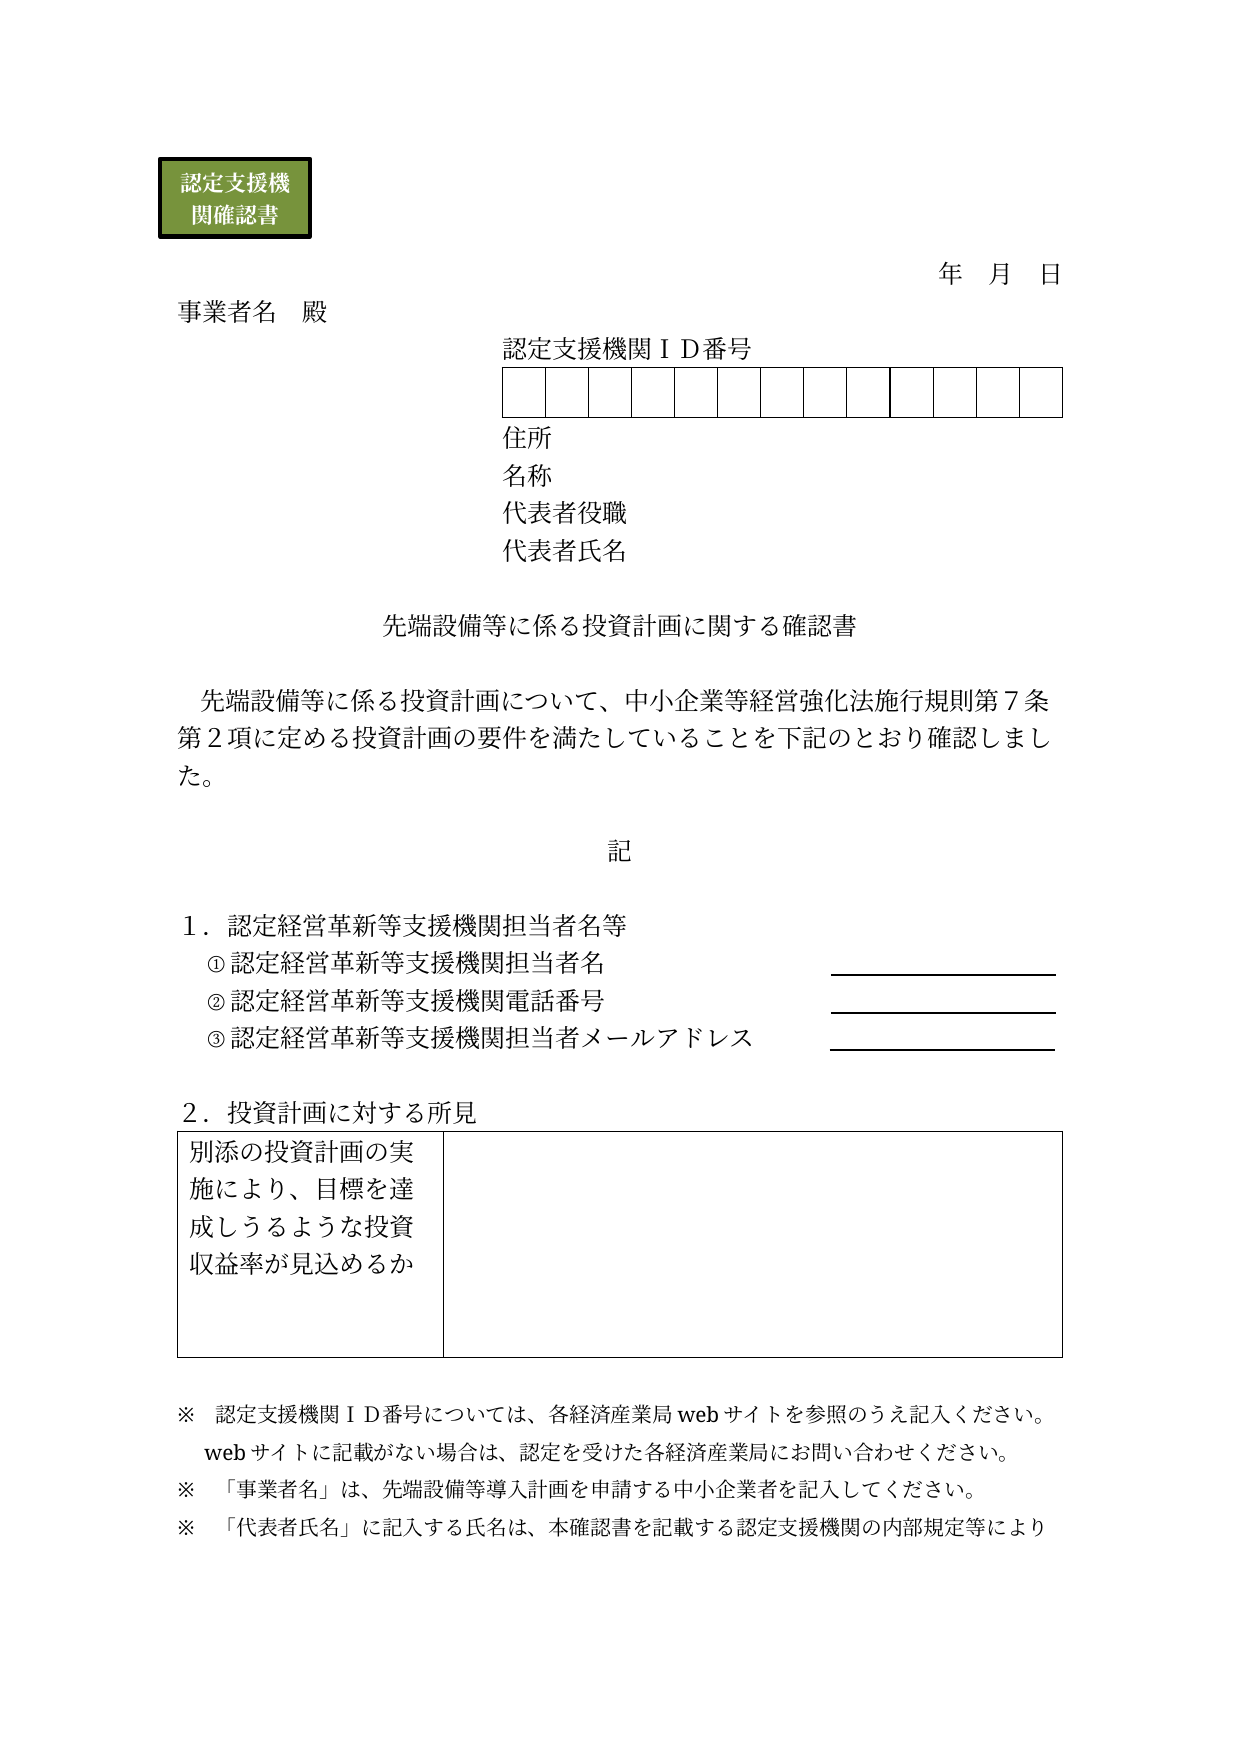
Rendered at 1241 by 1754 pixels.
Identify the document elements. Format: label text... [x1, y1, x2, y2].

table_header [761, 368, 803, 417]
text ２．投資計画に対する所見 [177, 1093, 1063, 1131]
table_header [675, 368, 717, 417]
table_header [444, 1132, 1062, 1357]
table_header [632, 368, 674, 417]
table_header [503, 368, 545, 417]
table_header [718, 368, 760, 417]
text ①認定経営革新等支援機関担当者名 [207, 943, 1063, 981]
table_header 別添の投資計画の実施により、目標を達成しうるような投資収益率が見込めるか [178, 1132, 443, 1357]
text 記 [177, 831, 1063, 868]
text ※ 「事業者名」は、先端設備等導入計画を申請する中小企業者を記入してください。 [177, 1470, 1063, 1508]
text 代表者氏名 [502, 531, 1063, 568]
table_header [589, 368, 631, 417]
table_header [977, 368, 1019, 417]
text 年 月 日 [177, 254, 1063, 292]
text １．認定経営革新等支援機関担当者名等 [177, 906, 1063, 943]
text 先端設備等に係る投資計画に関する確認書 [177, 606, 1063, 643]
table_header [546, 368, 588, 417]
text ※ 認定支援機関ＩＤ番号については、各経済産業局webサイトを参照のうえ記入ください。webサイトに記載がない場合は、認定を受けた各経済産業局にお問い合わせください。 [177, 1395, 1063, 1470]
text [177, 1508, 1063, 1545]
table_header [804, 368, 846, 417]
text 代表者役職 [502, 493, 1063, 531]
text 名称 [502, 456, 1063, 493]
text 先端設備等に係る投資計画について、中小企業等経営強化法施行規則第７条第２項に定める投資計画の要件を満たしていることを下記のとおり確認しました。 [177, 681, 1063, 793]
table_header [891, 368, 933, 417]
table_header [934, 368, 976, 417]
text ②認定経営革新等支援機関電話番号 [207, 981, 1063, 1018]
text ③認定経営革新等支援機関担当者メールアドレス [207, 1018, 1063, 1056]
text 事業者名 殿 [177, 292, 1063, 329]
text 認定支援機関ＩＤ番号 [502, 329, 1063, 367]
text 住所 [502, 418, 1063, 456]
table_header [847, 368, 889, 417]
table_header [1020, 368, 1062, 417]
